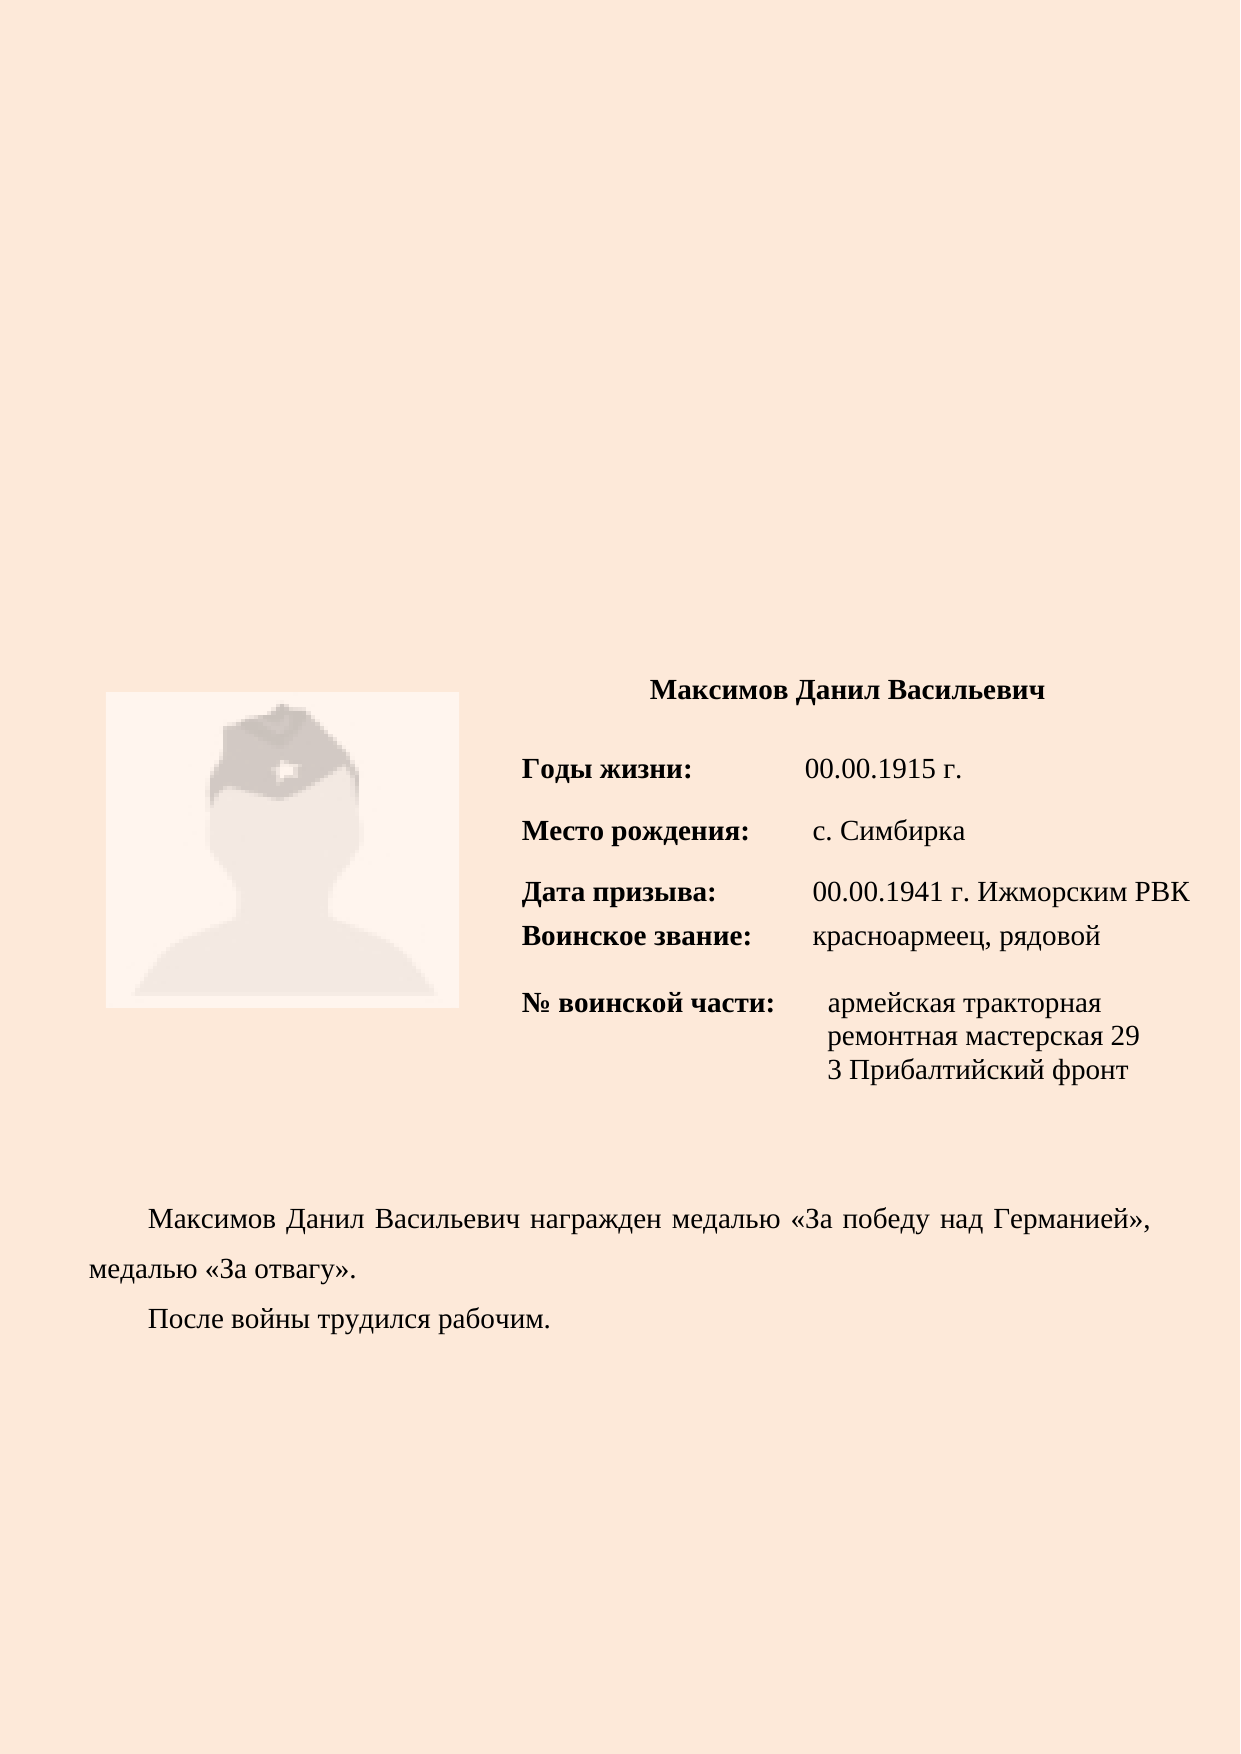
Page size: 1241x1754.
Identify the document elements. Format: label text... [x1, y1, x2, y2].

text Максимов Данил Васильевич награжден медалью «За победу над Германией», медалью «За отвагу». [89, 1201, 1152, 1284]
table_cell 00.00.1915 г. [771, 751, 1184, 813]
table_cell Место рождения: [510, 813, 801, 874]
table_cell Воинское звание: [510, 918, 801, 985]
table_cell красноармеец, рядовой [801, 918, 1214, 985]
table_cell 00.00.1941 г. Ижморским РВК [801, 875, 1214, 918]
text После войны трудился рабочим. [89, 1301, 1152, 1335]
table_header [78, 672, 510, 1148]
table_cell Годы жизни: [510, 751, 771, 813]
table_cell № воинской части: [510, 985, 816, 1148]
table_header Максимов Данил Васильевич [510, 672, 1184, 751]
table_cell Дата призыва: [510, 875, 801, 918]
table_cell армейская тракторная ремонтная мастерская 29 3 Прибалтийский фронт [816, 985, 1192, 1148]
table_cell с. Симбирка [801, 813, 1214, 874]
